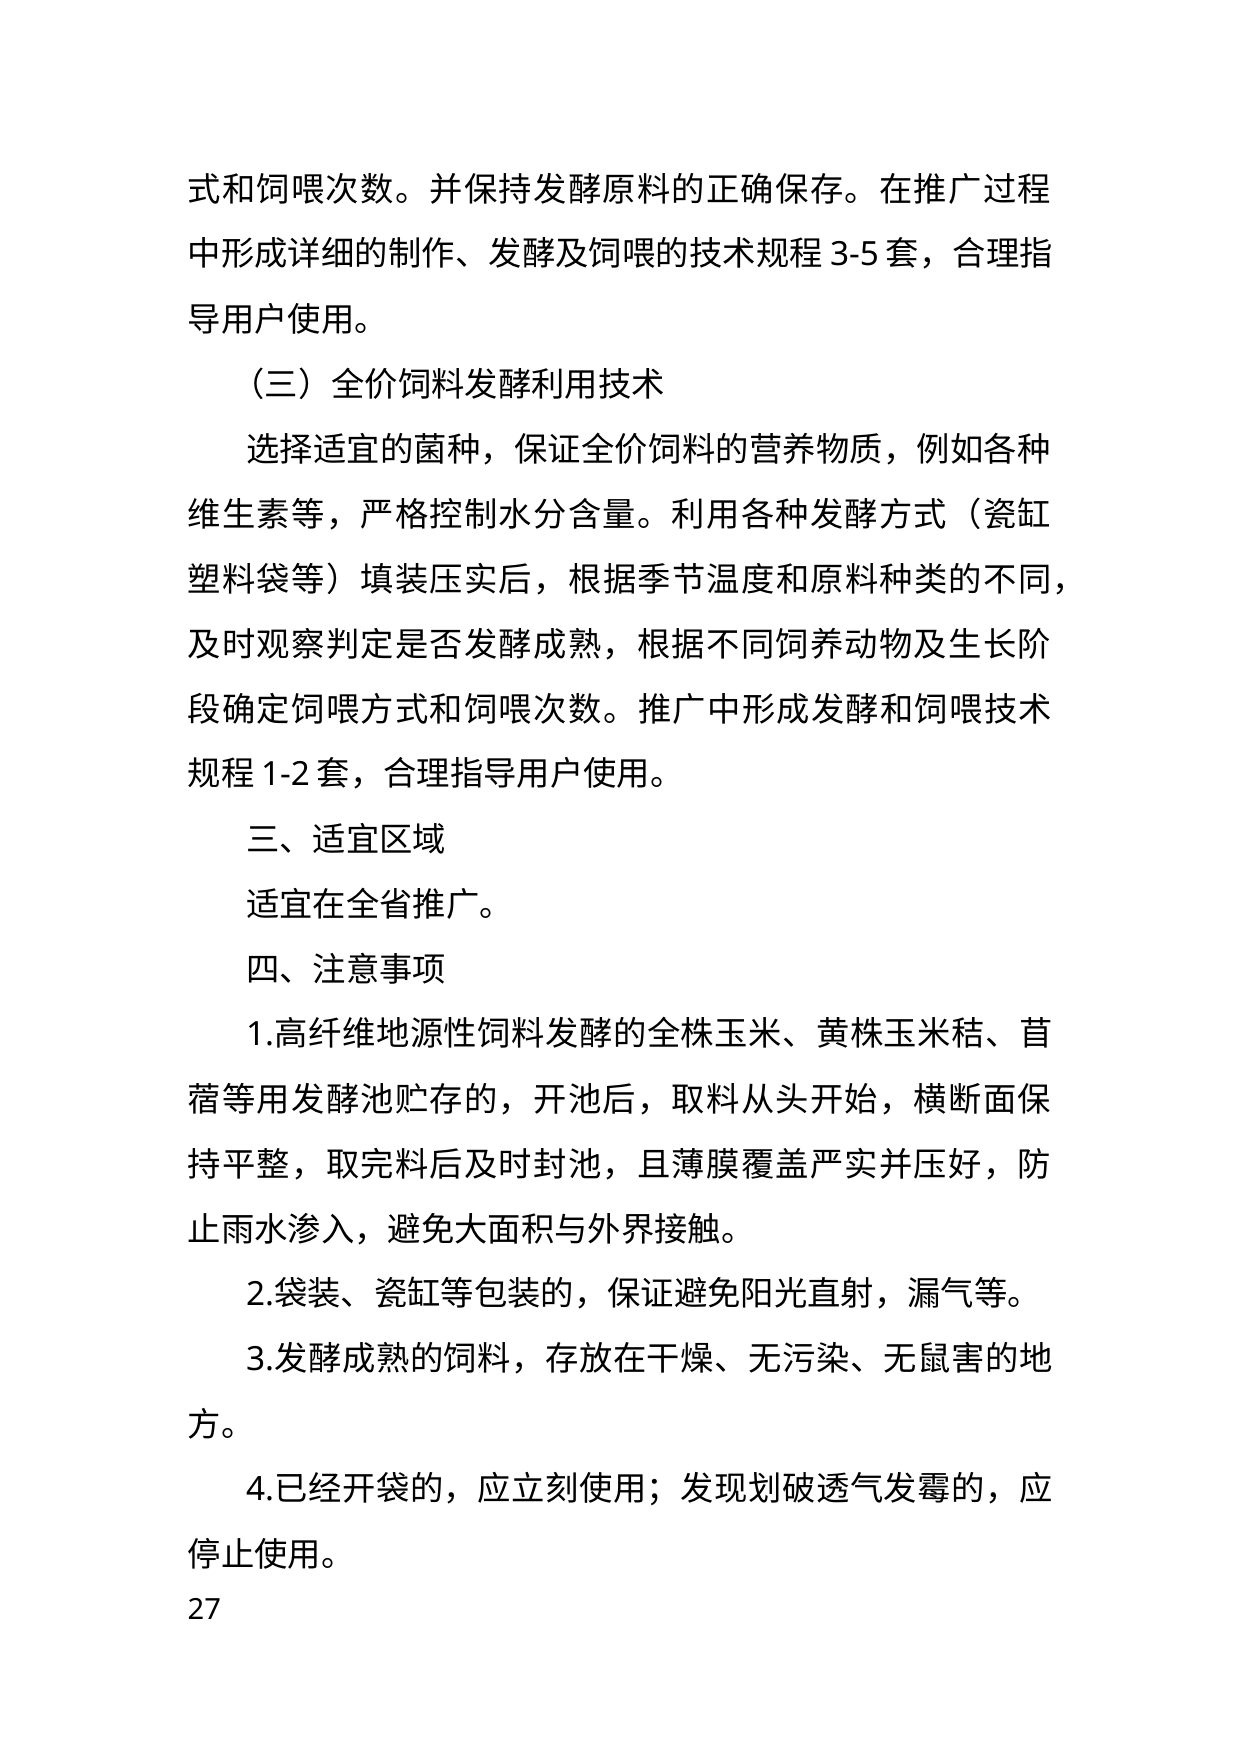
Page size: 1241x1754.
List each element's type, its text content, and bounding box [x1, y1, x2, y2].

text 3.发酵成熟的饲料，存放在干燥、无污染、无鼠害的地方。 [187, 1324, 1053, 1454]
text 4.已经开袋的，应立刻使用；发现划破透气发霉的，应停止使用。 [187, 1454, 1053, 1584]
text 选择适宜的菌种，保证全价饲料的营养物质，例如各种维生素等，严格控制水分含量。利用各种发酵方式（瓷缸、塑料袋等）填装压实后，根据季节温度和原料种类的不同，及时观察判定是否发酵成熟，根据不同饲养动物及生长阶段确定饲喂方式和饲喂次数。推广中形成发酵和饲喂技术规程1-2套，合理指导用户使用。 [187, 414, 1053, 804]
text 三、适宜区域 [187, 804, 1053, 869]
text 适宜在全省推广。 [187, 869, 1053, 934]
text 1.高纤维地源性饲料发酵的全株玉米、黄株玉米秸、苜蓿等用发酵池贮存的，开池后，取料从头开始，横断面保持平整，取完料后及时封池，且薄膜覆盖严实并压好，防止雨水渗入，避免大面积与外界接触。 [187, 999, 1053, 1259]
text 2.袋装、瓷缸等包装的，保证避免阳光直射，漏气等。 [187, 1259, 1053, 1324]
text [187, 154, 1053, 349]
text （三）全价饲料发酵利用技术 [187, 349, 1053, 414]
text 四、注意事项 [187, 934, 1053, 999]
